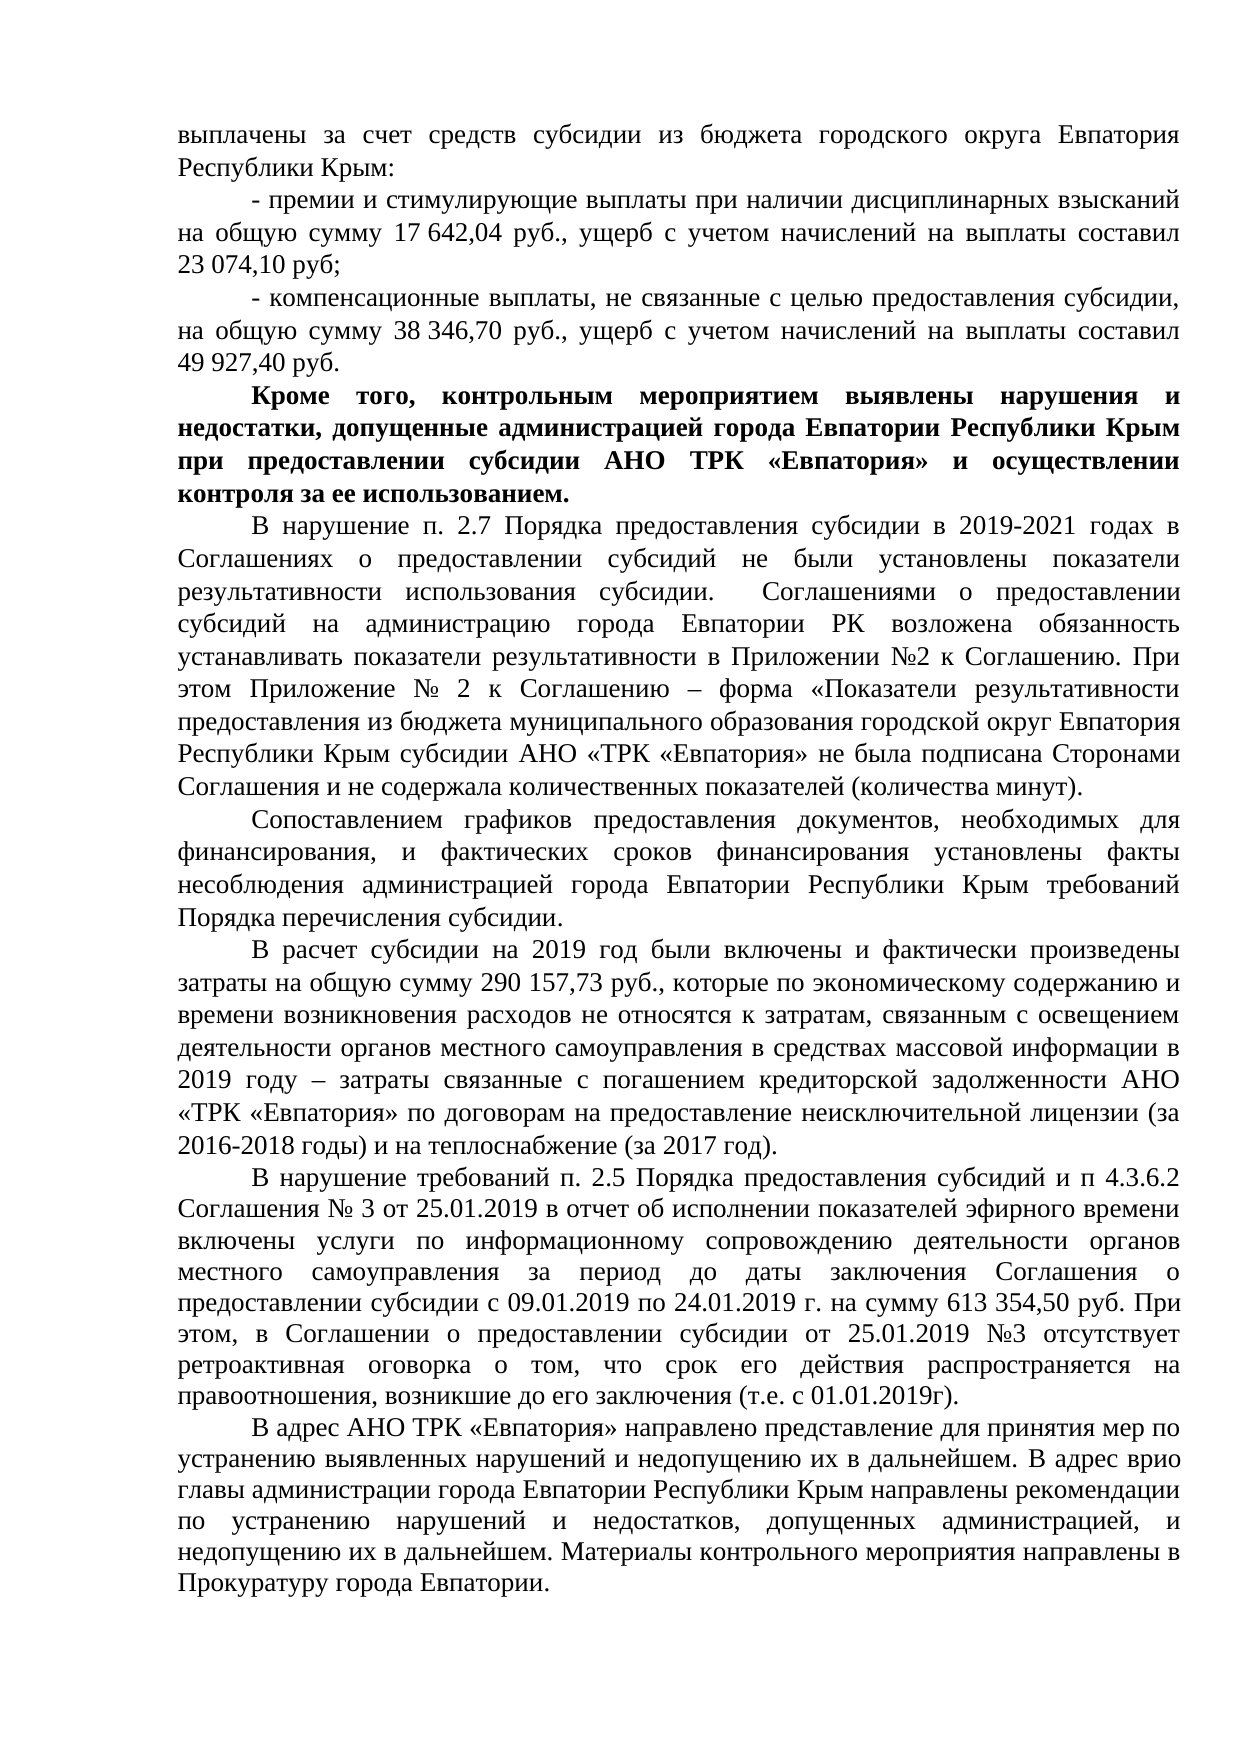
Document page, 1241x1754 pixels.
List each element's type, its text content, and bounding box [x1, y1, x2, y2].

text - премии и стимулирующие выплаты при наличии дисциплинарных взысканий на общую сумму 17 642,04 руб., ущерб с учетом начислений на выплаты составил 23 074,10 руб; [177, 183, 1181, 280]
text В нарушение требований п. 2.5 Порядка предоставления субсидий и п 4.3.6.2 Соглашения № 3 от 25.01.2019 в отчет об исполнении показателей эфирного времени включены услуги по информационному сопровождению деятельности органов местного самоуправления за период до даты заключения Соглашения о предоставлении субсидии с 09.01.2019 по 24.01.2019 г. на сумму 613 354,50 руб. При этом, в Соглашении о предоставлении субсидии от 25.01.2019 №3 отсутствует ретроактивная оговорка о том, что срок его действия распространяется на правоотношения, возникшие до его заключения (т.е. с 01.01.2019г). [177, 1161, 1181, 1411]
text В адрес АНО ТРК «Евпатория» направлено представление для принятия мер по устранению выявленных нарушений и недопущению их в дальнейшем. В адрес врио главы администрации города Евпатории Республики Крым направлены рекомендации по устранению нарушений и недостатков, допущенных администрацией, и недопущению их в дальнейшем. Материалы контрольного мероприятия направлены в Прокуратуру города Евпатории. [177, 1411, 1181, 1597]
text В расчет субсидии на 2019 год были включены и фактически произведены затраты на общую сумму 290 157,73 руб., которые по экономическому содержанию и времени возникновения расходов не относятся к затратам, связанным с освещением деятельности органов местного самоуправления в средствах массовой информации в 2019 году – затраты связанные с погашением кредиторской задолженности АНО «ТРК «Евпатория» по договорам на предоставление неисключительной лицензии (за 2016-2018 годы) и на теплоснабжение (за 2017 год). [177, 933, 1181, 1160]
text В нарушение п. 2.7 Порядка предоставления субсидии в 2019-2021 годах в Соглашениях о предоставлении субсидий не были установлены показатели результативности использования субсидии. Соглашениями о предоставлении субсидий на администрацию города Евпатории РК возложена обязанность устанавливать показатели результативности в Приложении №2 к Соглашению. При этом Приложение № 2 к Соглашению – форма «Показатели результативности предоставления из бюджета муниципального образования городской округ Евпатория Республики Крым субсидии АНО «ТРК «Евпатория» не была подписана Сторонами Соглашения и не содержала количественных показателей (количества минут). [177, 509, 1181, 801]
text - компенсационные выплаты, не связанные с целью предоставления субсидии, на общую сумму 38 346,70 руб., ущерб с учетом начислений на выплаты составил 49 927,40 руб. [177, 281, 1181, 377]
text Кроме того, контрольным мероприятием выявлены нарушения и недостатки, допущенные администрацией города Евпатории Республики Крым при предоставлении субсидии АНО ТРК «Евпатория» и осуществлении контроля за ее использованием. [177, 379, 1181, 508]
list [177, 118, 1181, 182]
text Сопоставлением графиков предоставления документов, необходимых для финансирования, и фактических сроков финансирования установлены факты несоблюдения администрацией города Евпатории Республики Крым требований Порядка перечисления субсидии. [177, 803, 1181, 932]
